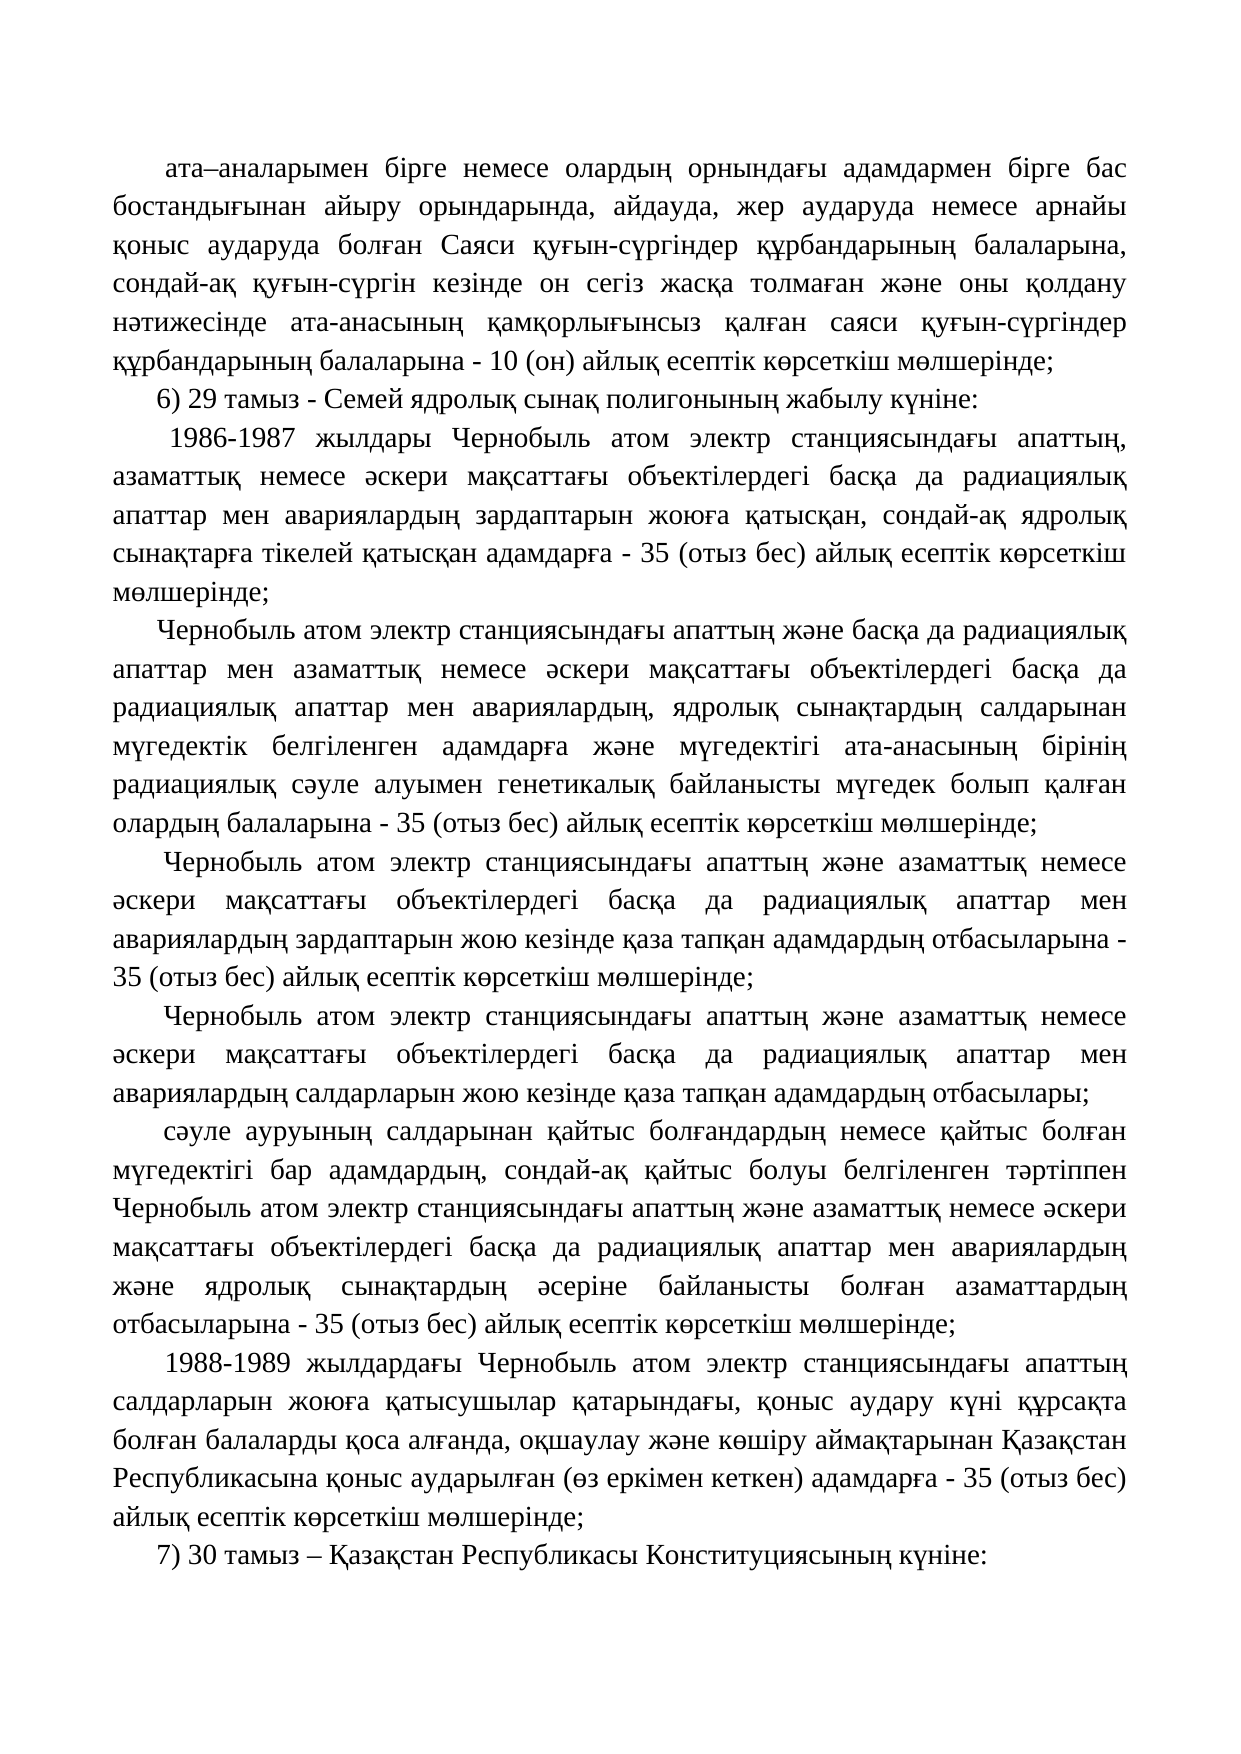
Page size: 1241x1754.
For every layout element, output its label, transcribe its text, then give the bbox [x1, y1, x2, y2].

text Чернобыль атом электр станциясындағы апаттың және азаматтық немесе әскери мақсаттағы объектілердегі басқа да радиациялық апаттар мен авариялардың зардаптарын жою кезінде қаза тапқан адамдардың отбасыларына - 35 (отыз бес) айлық есептік көрсеткіш мөлшерінде; [112, 844, 1128, 993]
text ата–аналарымен бірге немесе олардың орнындағы адамдармен бірге бас бостандығынан айыру орындарында, айдауда, жер аударуда немесе арнайы қоныс аударуда болған Саяси қуғын-сүргіндер құрбандарының балаларына, сондай-ақ қуғын-сүргін кезінде он сегіз жасқа толмаған және оны қолдану нәтижесінде ата-анасының қамқорлығынсыз қалған саяси қуғын-сүргіндер құрбандарының балаларына - 10 (он) айлық есептік көрсеткіш мөлшерінде; [112, 150, 1128, 376]
text 1988-1989 жылдардағы Чернобыль атом электр станциясындағы апаттың салдарларын жоюға қатысушылар қатарындағы, қоныс аудару күні құрсақта болған балаларды қоса алғанда, оқшаулау және көшіру аймақтарынан Қазақстан Республикасына қоныс аударылған (өз еркімен кеткен) адамдарға - 35 (отыз бес) айлық есептік көрсеткіш мөлшерінде; [112, 1345, 1128, 1532]
text 6) 29 тамыз - Семей ядролық сынақ полигонының жабылу күніне: [112, 381, 1128, 415]
text 7) 30 тамыз – Қазақстан Республикасы Конституциясының күніне: [112, 1537, 1128, 1571]
text Чернобыль атом электр станциясындағы апаттың және басқа да радиациялық апаттар мен азаматтық немесе әскери мақсаттағы объектілердегі басқа да радиациялық апаттар мен авариялардың, ядролық сынақтардың салдарынан мүгедектік белгіленген адамдарға және мүгедектігі ата-анасының бірінің радиациялық сәуле алуымен генетикалық байланысты мүгедек болып қалған олардың балаларына - 35 (отыз бес) айлық есептік көрсеткіш мөлшерінде; [112, 612, 1128, 839]
text Чернобыль атом электр станциясындағы апаттың және азаматтық немесе әскери мақсаттағы объектілердегі басқа да радиациялық апаттар мен авариялардың салдарларын жою кезінде қаза тапқан адамдардың отбасылары; [112, 998, 1128, 1108]
text 1986-1987 жылдары Чернобыль атом электр станциясындағы апаттың, азаматтық немесе әскери мақсаттағы объектілердегі басқа да радиациялық апаттар мен авариялардың зардаптарын жоюға қатысқан, сондай-ақ ядролық сынақтарға тікелей қатысқан адамдарға - 35 (отыз бес) айлық есептік көрсеткіш мөлшерінде; [112, 420, 1128, 607]
text сәуле ауруының салдарынан қайтыс болғандардың немесе қайтыс болған мүгедектігі бар адамдардың, сондай-ақ қайтыс болуы белгіленген тәртіппен Чернобыль атом электр станциясындағы апаттың және азаматтық немесе әскери мақсаттағы объектілердегі басқа да радиациялық апаттар мен авариялардың және ядролық сынақтардың әсеріне байланысты болған азаматтардың отбасыларына - 35 (отыз бес) айлық есептік көрсеткіш мөлшерінде; [112, 1113, 1128, 1340]
